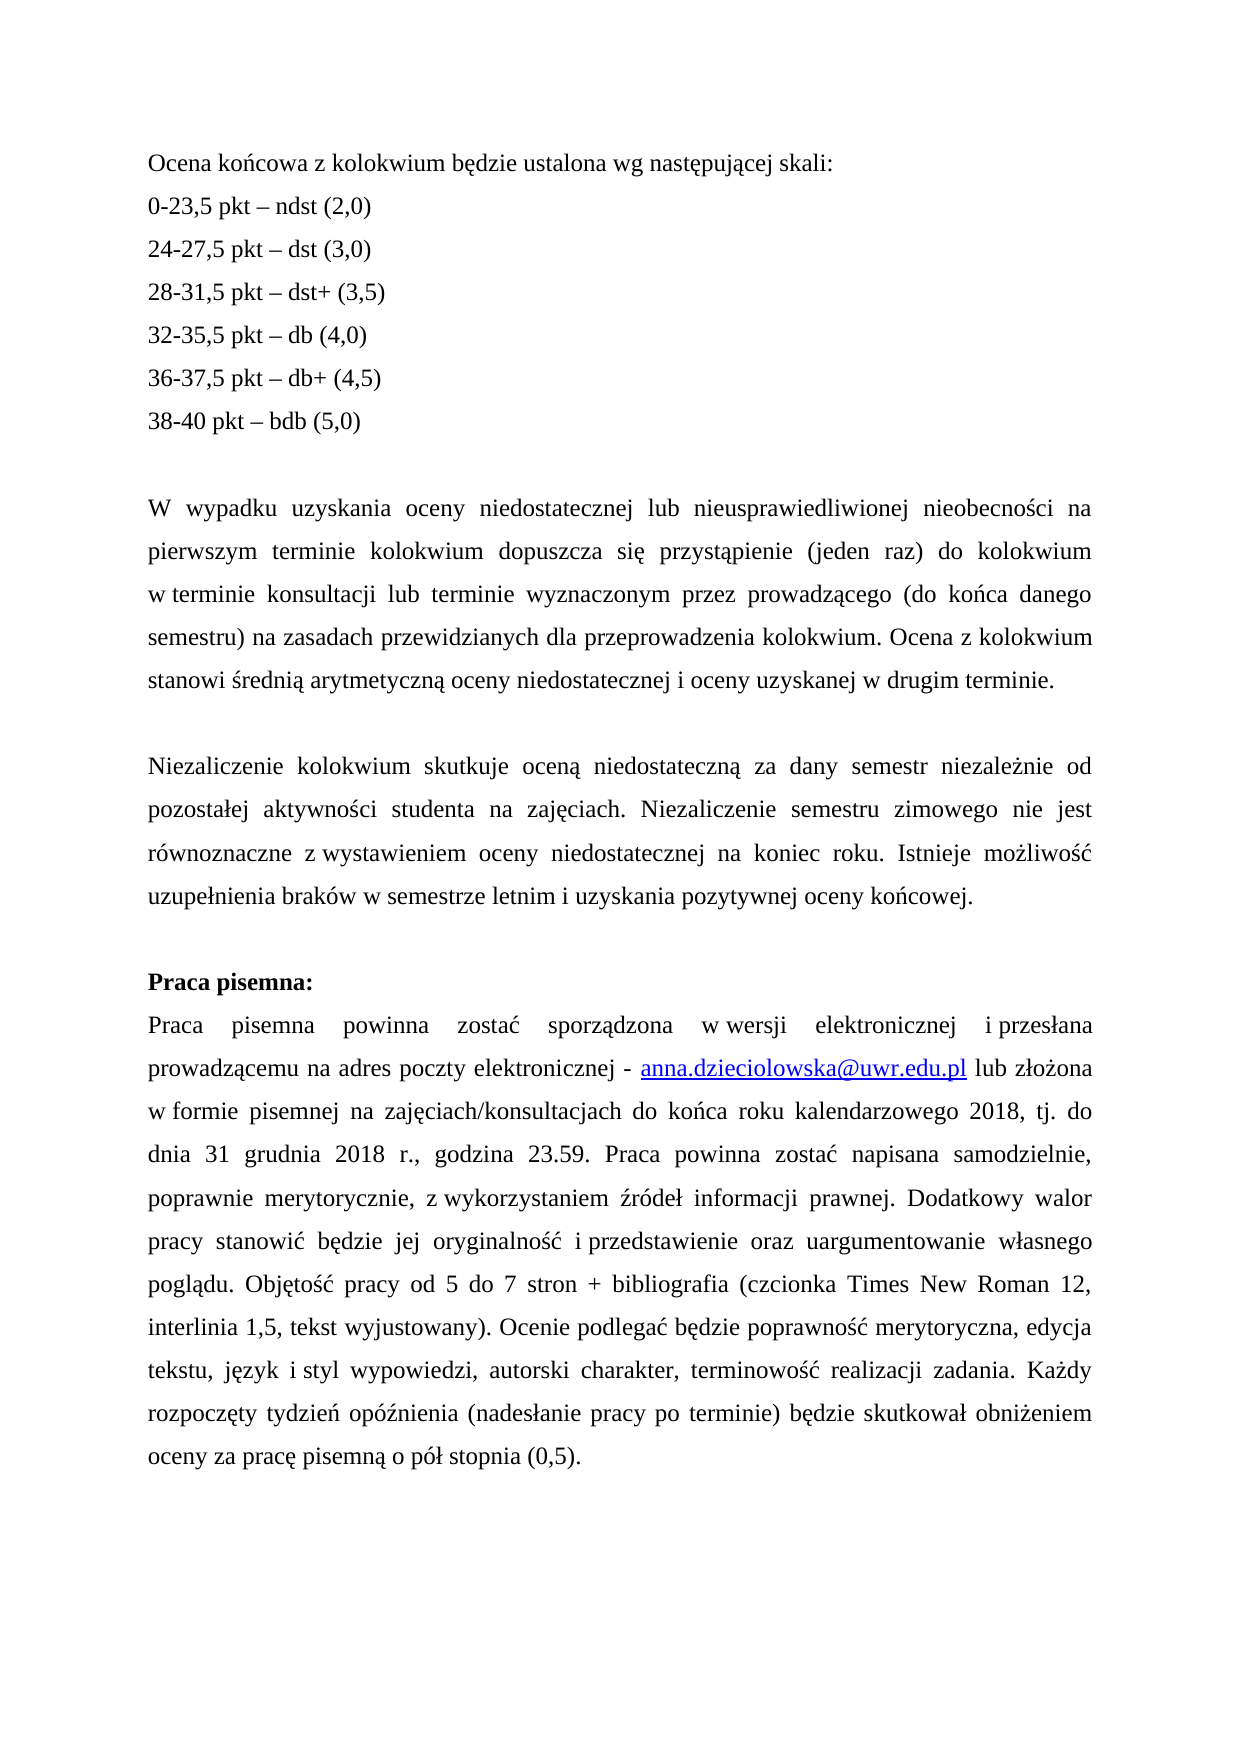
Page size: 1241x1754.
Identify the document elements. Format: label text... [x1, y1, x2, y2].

text Ocena końcowa z kolokwium będzie ustalona wg następującej skali: [148, 148, 1093, 176]
text Niezaliczenie kolokwium skutkuje oceną niedostateczną za dany semestr niezależnie od pozostałej aktywności studenta na zajęciach. Niezaliczenie semestru zimowego nie jest równoznaczne z wystawieniem oceny niedostatecznej na koniec roku. Istnieje możliwość uzupełnienia braków w semestrze letnim i uzyskania pozytywnej oceny końcowej. [148, 751, 1093, 909]
text 0-23,5 pkt – ndst (2,0) [148, 191, 1093, 219]
text Praca pisemna powinna zostać sporządzona w wersji elektronicznej i przesłana prowadzącemu na adres poczty elektronicznej - anna.dzieciolowska@uwr.edu.pl lub złożona w formie pisemnej na zajęciach/konsultacjach do końca roku kalendarzowego 2018, tj. do dnia 31 grudnia 2018 r., godzina 23.59. Praca powinna zostać napisana samodzielnie, poprawnie merytorycznie, z wykorzystaniem źródeł informacji prawnej. Dodatkowy walor pracy stanowić będzie jej oryginalność i przedstawienie oraz uargumentowanie własnego poglądu. Objętość pracy od 5 do 7 stron + bibliografia (czcionka Times New Roman 12, interlinia 1,5, tekst wyjustowany). Ocenie podlegać będzie poprawność merytoryczna, edycja tekstu, język i styl wypowiedzi, autorski charakter, terminowość realizacji zadania. Każdy rozpoczęty tydzień opóźnienia (nadesłanie pracy po terminie) będzie skutkował obniżeniem oceny za pracę pisemną o pół stopnia (0,5). [148, 1010, 1093, 1470]
text 28-31,5 pkt – dst+ (3,5) [148, 277, 1093, 306]
text 38-40 pkt – bdb (5,0) [148, 406, 1093, 435]
text Praca pisemna: [148, 967, 1093, 996]
text 32-35,5 pkt – db (4,0) [148, 320, 1093, 349]
text W wypadku uzyskania oceny niedostatecznej lub nieusprawiedliwionej nieobecności na pierwszym terminie kolokwium dopuszcza się przystąpienie (jeden raz) do kolokwium w terminie konsultacji lub terminie wyznaczonym przez prowadzącego (do końca danego semestru) na zasadach przewidzianych dla przeprowadzenia kolokwium. Ocena z kolokwium stanowi średnią arytmetyczną oceny niedostatecznej i oceny uzyskanej w drugim terminie. [148, 493, 1093, 694]
text 24-27,5 pkt – dst (3,0) [148, 234, 1093, 263]
text 36-37,5 pkt – db+ (4,5) [148, 363, 1093, 392]
